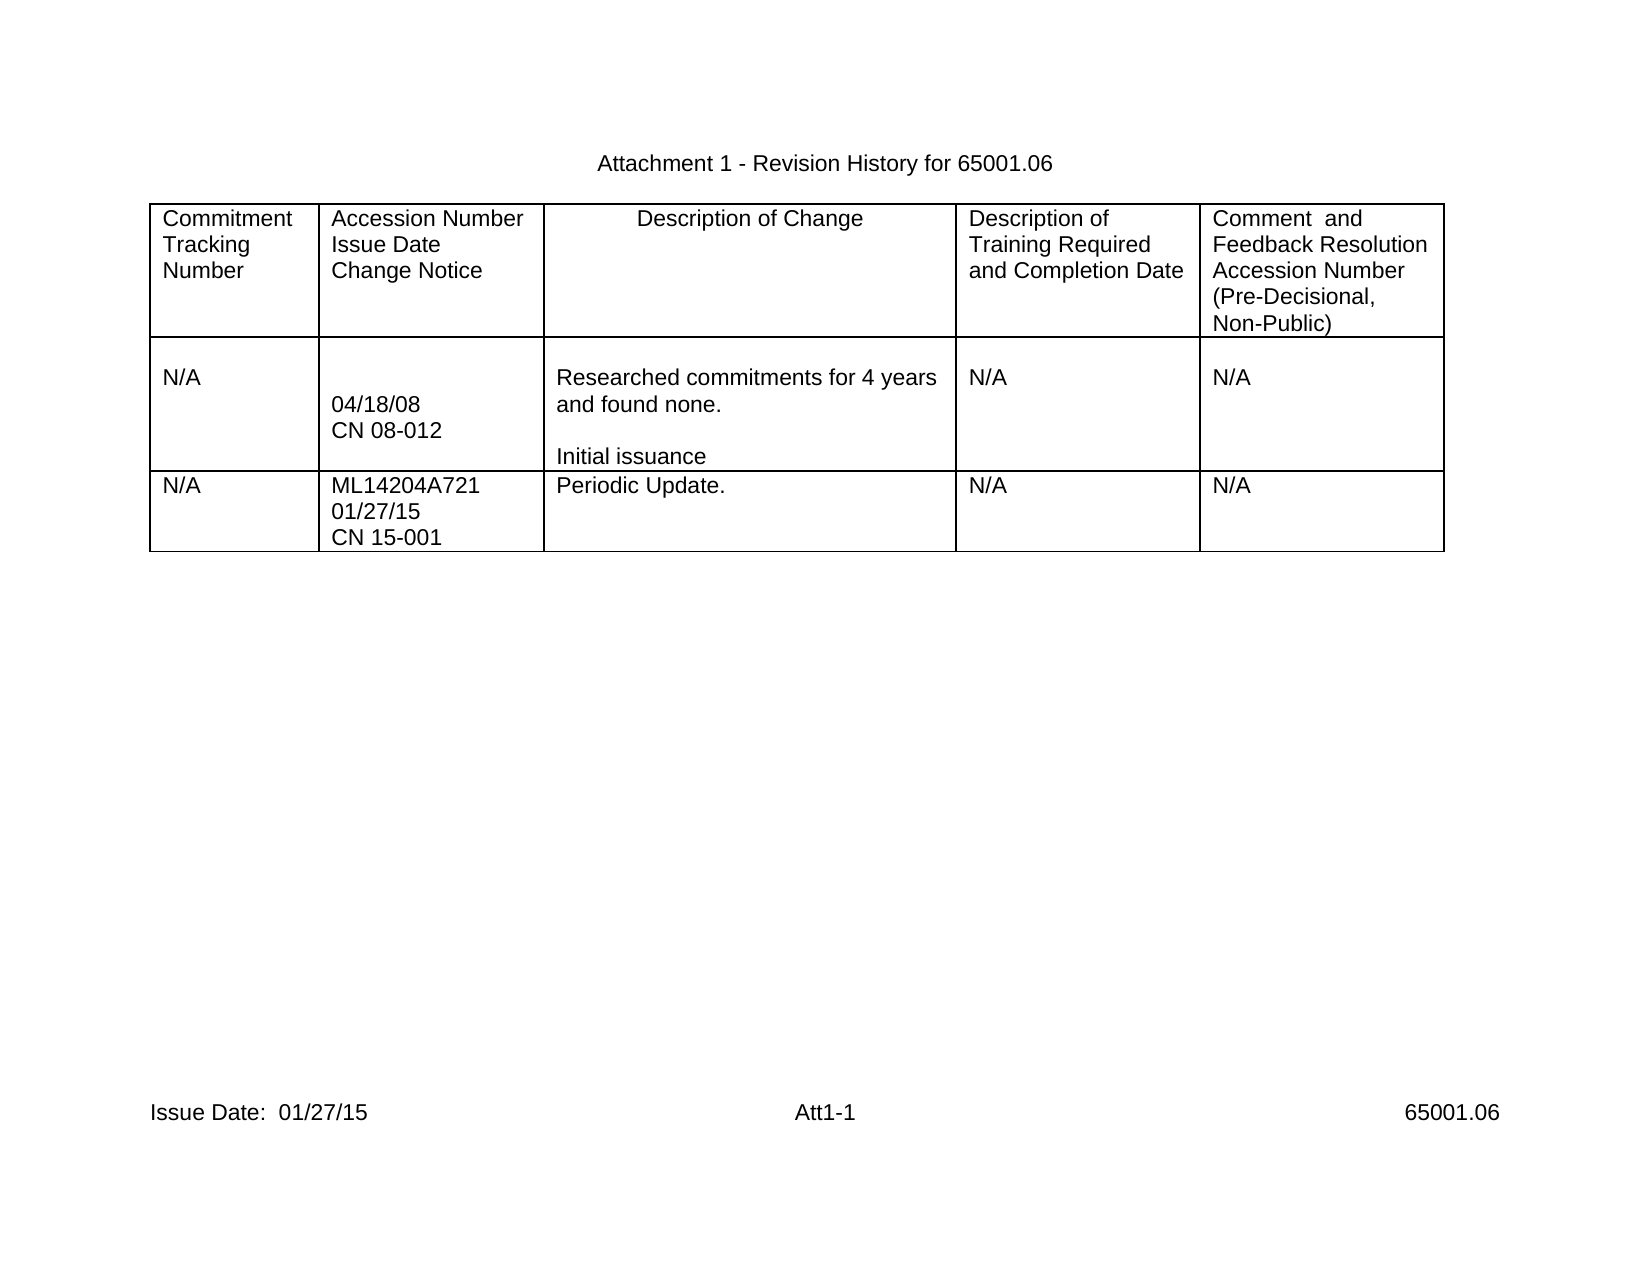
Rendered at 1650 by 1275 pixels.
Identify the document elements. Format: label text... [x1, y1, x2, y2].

table_header Accession Number Issue Date Change Notice [320, 205, 543, 336]
table_cell N/A [1201, 472, 1443, 551]
table_cell 04/18/08 CN 08-012 [320, 338, 543, 470]
table_cell Periodic Update. [545, 472, 955, 551]
table_header Description of Training Required and Completion Date [957, 205, 1199, 336]
text Attachment 1 - Revision History for 65001.06 [150, 150, 1500, 176]
table_cell ML14204A721 01/27/15 CN 15-001 [320, 472, 543, 551]
table_header Description of Change [545, 205, 955, 336]
table_header Comment and Feedback Resolution Accession Number (Pre-Decisional, Non-Public) [1201, 205, 1443, 336]
table_cell N/A [1201, 338, 1443, 470]
table_cell N/A [957, 338, 1199, 470]
table_cell N/A [151, 338, 318, 470]
table_cell N/A [957, 472, 1199, 551]
table_header Commitment Tracking Number [151, 205, 318, 336]
table_cell Researched commitments for 4 years and found none. Initial issuance [545, 338, 955, 470]
table_cell N/A [151, 472, 318, 551]
